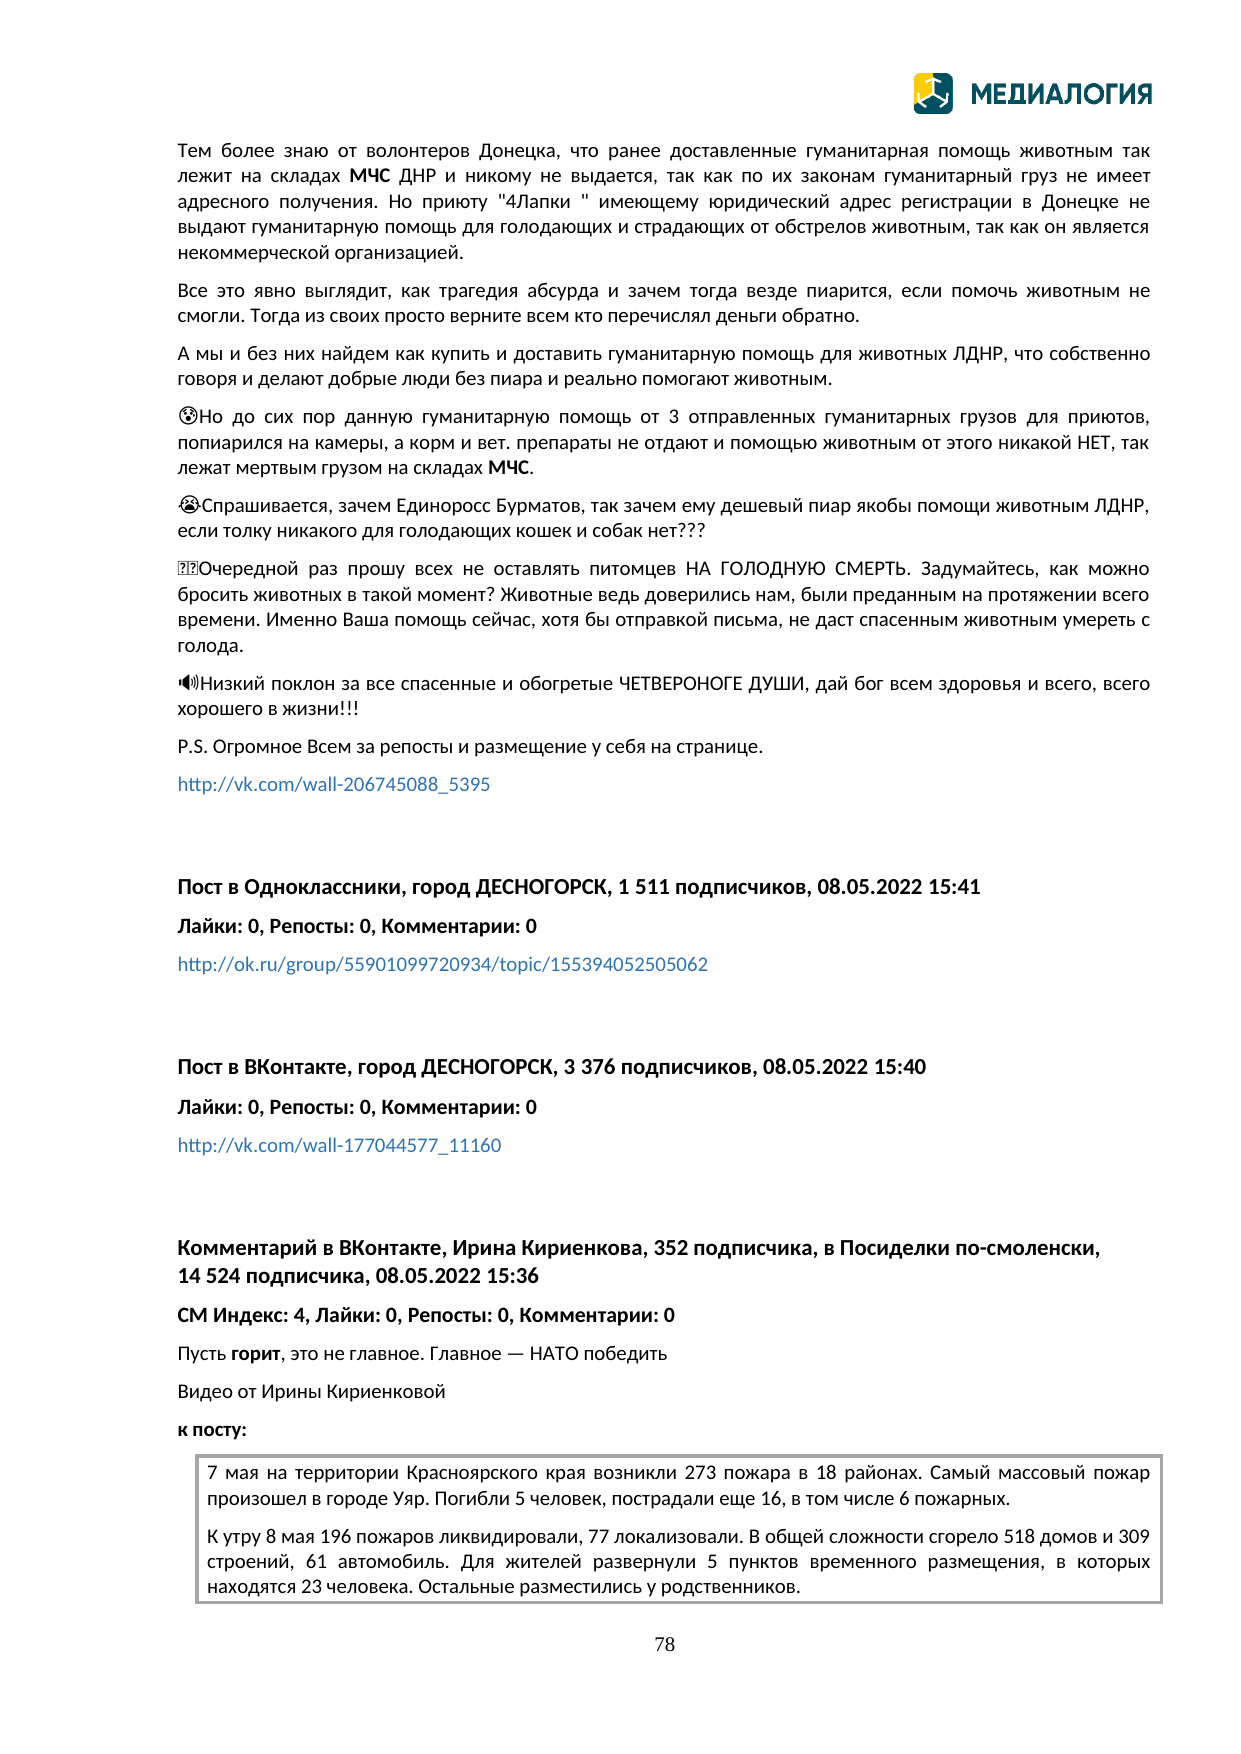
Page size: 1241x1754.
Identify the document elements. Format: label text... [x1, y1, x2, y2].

text Тем более знаю от волонтеров Донецка, что ранее доставленные гуманитарная помощь животным так лежит на складах МЧС ДНР и никому не выдается, так как по их законам гуманитарный груз не имеет адресного получения. Но приюту "4Лапки " имеющему юридический адрес регистрации в Донецке не выдают гуманитарную помощь для голодающих и страдающих от обстрелов животным, так как он является некоммерческой организацией. [177, 137, 1152, 264]
text 😰Но до сих пор данную гуманитарную помощь от 3 отправленных гуманитарных грузов для приютов, попиарился на камеры, а корм и вет. препараты не отдают и помощью животным от этого никакой НЕТ, так лежат мертвым грузом на складах МЧС. [177, 403, 1152, 480]
text Пост в ВКонтакте, город ДЕСНОГОРСК, 3 376 подписчиков, 08.05.2022 15:40 [177, 1052, 1152, 1080]
text P.S. Огромное Всем за репосты и размещение у себя на странице. [177, 733, 1152, 758]
text 🙏🏻Очередной раз прошу всех не оставлять питомцев НА ГОЛОДНУЮ СМЕРТЬ. Задумайтесь, как можно бросить животных в такой момент? Животные ведь доверились нам, были преданным на протяжении всего времени. Именно Ваша помощь сейчас, хотя бы отправкой письма, не даст спасенным животным умереть с голода. [177, 556, 1152, 657]
text Лайки: 0, Репосты: 0, Комментарии: 0 [177, 912, 1152, 939]
text http://vk.com/wall-177044577_11160 [177, 1132, 1152, 1157]
text 🔊Низкий поклон за все спасенные и обогретые ЧЕТВЕРОНОГЕ ДУШИ, дай бог всем здоровья и всего, всего хорошего в жизни!!! [177, 670, 1152, 721]
text Все это явно выглядит, как трагедия абсурда и зачем тогда везде пиарится, если помочь животным не смогли. Тогда из своих просто верните всем кто перечислял деньги обратно. [177, 277, 1152, 328]
text Комментарий в ВКонтакте, Ирина Кириенкова, 352 подписчика, в Посиделки по-смоленски, 14 524 подписчика, 08.05.2022 15:36 [177, 1233, 1152, 1289]
text http://ok.ru/group/55901099720934/topic/155394052505062 [177, 951, 1152, 977]
text Лайки: 0, Репосты: 0, Комментарии: 0 [177, 1093, 1152, 1119]
text Пусть горит, это не главное. Главное — НАТО победить [177, 1341, 1152, 1366]
text http://vk.com/wall-206745088_5395 [177, 771, 1152, 796]
text СМ Индекс: 4, Лайки: 0, Репосты: 0, Комментарии: 0 [177, 1301, 1152, 1328]
text К утру 8 мая 196 пожаров ликвидировали, 77 локализовали. В общей сложности сгорело 518 домов и 309 строений, 61 автомобиль. Для жителей развернули 5 пунктов временного размещения, в которых находятся 23 человека. Остальные разместились у родственников. [199, 1518, 1160, 1601]
text Видео от Ирины Кириенковой [177, 1378, 1152, 1404]
text Пост в Одноклассники, город ДЕСНОГОРСК, 1 511 подписчиков, 08.05.2022 15:41 [177, 872, 1152, 900]
text А мы и без них найдем как купить и доставить гуманитарную помощь для животных ЛДНР, что собственно говоря и делают добрые люди без пиара и реально помогают животным. [177, 340, 1152, 391]
picture [913, 73, 1152, 114]
text 😭Спрашивается, зачем Единоросс Бурматов, так зачем ему дешевый пиар якобы помощи животным ЛДНР, если толку никакого для голодающих кошек и собак нет??? [177, 492, 1152, 543]
text к посту: [177, 1416, 1152, 1442]
text 7 мая на территории Красноярского края возникли 273 пожара в 18 районах. Самый массовый пожар произошел в городе Уяр. Погибли 5 человек, пострадали еще 16, в том числе 6 пожарных. [199, 1458, 1160, 1510]
